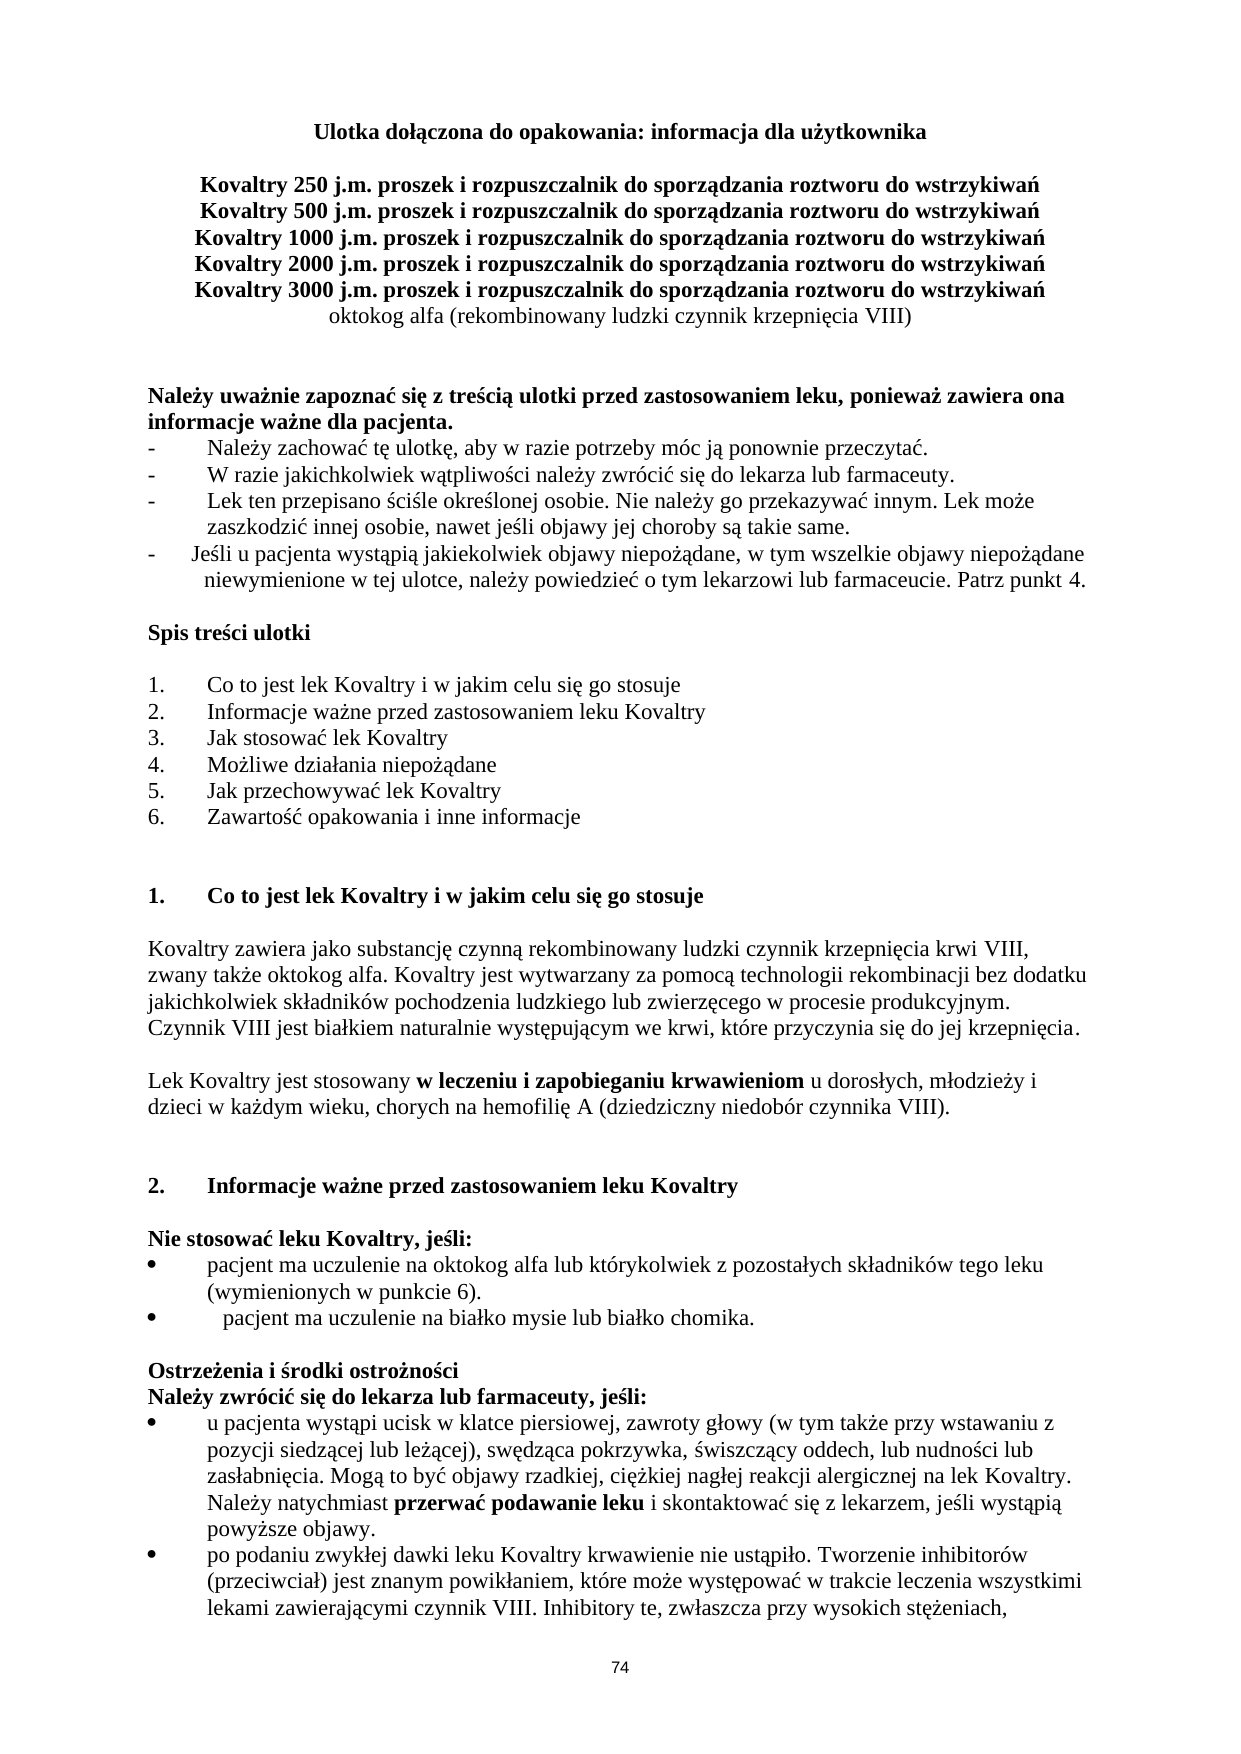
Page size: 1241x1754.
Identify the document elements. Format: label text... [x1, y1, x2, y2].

list pacjent ma uczulenie na białko mysie lub białko chomika. [148, 1304, 1092, 1330]
list pacjent ma uczulenie na oktokog alfa lub którykolwiek z pozostałych składników tego leku (wymienionych w punkcie 6). [148, 1251, 1092, 1304]
list Jeśli u pacjenta wystąpią jakiekolwiek objawy niepożądane, w tym wszelkie objawy niepożądane niewymienione w tej ulotce, należy powiedzieć o tym lekarzowi lub farmaceucie. Patrz punkt 4. [148, 540, 1092, 592]
text - Lek ten przepisano ściśle określonej osobie. Nie należy go przekazywać innym. Lek może zaszkodzić innej osobie, nawet jeśli objawy jej choroby są takie same. [148, 487, 1092, 540]
text 1. Co to jest lek Kovaltry i w jakim celu się go stosuje [148, 882, 1092, 909]
text 4. Możliwe działania niepożądane [148, 751, 1092, 777]
text Kovaltry 1000 j.m. proszek i rozpuszczalnik do sporządzania roztworu do wstrzykiwań [148, 223, 1092, 250]
text 2. Informacje ważne przed zastosowaniem leku Kovaltry [148, 698, 1092, 724]
list u pacjenta wystąpi ucisk w klatce piersiowej, zawroty głowy (w tym także przy wstawaniu z pozycji siedzącej lub leżącej), swędząca pokrzywka, świszczący oddech, lub nudności lub zasłabnięcia. Mogą to być objawy rzadkiej, ciężkiej nagłej reakcji alergicznej na lek Kovaltry. Należy natychmiast przerwać podawanie leku i skontaktować się z lekarzem, jeśli wystąpią powyższe objawy. [148, 1409, 1092, 1541]
text - Należy zachować tę ulotkę, aby w razie potrzeby móc ją ponownie przeczytać. [148, 434, 1092, 461]
text 2. Informacje ważne przed zastosowaniem leku Kovaltry [148, 1172, 1092, 1199]
text Kovaltry 3000 j.m. proszek i rozpuszczalnik do sporządzania roztworu do wstrzykiwań [148, 276, 1092, 303]
text Spis treści ulotki [148, 619, 1092, 645]
text 6. Zawartość opakowania i inne informacje [148, 803, 1092, 830]
text Nie stosować leku Kovaltry, jeśli: [148, 1225, 1092, 1251]
text - W razie jakichkolwiek wątpliwości należy zwrócić się do lekarza lub farmaceuty. [148, 461, 1092, 487]
text oktokog alfa (rekombinowany ludzki czynnik krzepnięcia VIII) [148, 303, 1092, 329]
text Kovaltry zawiera jako substancję czynną rekombinowany ludzki czynnik krzepnięcia krwi VIII, zwany także oktokog alfa. Kovaltry jest wytwarzany za pomocą technologii rekombinacji bez dodatku jakichkolwiek składników pochodzenia ludzkiego lub zwierzęcego w procesie produkcyjnym. Czynnik VIII jest białkiem naturalnie występującym we krwi, które przyczynia się do jej krzepnięcia. [148, 935, 1092, 1041]
text Ulotka dołączona do opakowania: informacja dla użytkownika [148, 118, 1092, 144]
text 1. Co to jest lek Kovaltry i w jakim celu się go stosuje [148, 672, 1092, 698]
text Kovaltry 500 j.m. proszek i rozpuszczalnik do sporządzania roztworu do wstrzykiwań [148, 197, 1092, 223]
text Lek Kovaltry jest stosowany w leczeniu i zapobieganiu krwawieniom u dorosłych, młodzieży i dzieci w każdym wieku, chorych na hemofilię A (dziedziczny niedobór czynnika VIII). [148, 1067, 1092, 1119]
list Należy zwrócić się do lekarza lub farmaceuty, jeśli: [148, 1383, 1092, 1409]
text 3. Jak stosować lek Kovaltry [148, 724, 1092, 751]
text Kovaltry 250 j.m. proszek i rozpuszczalnik do sporządzania roztworu do wstrzykiwań [148, 171, 1092, 197]
text Należy uważnie zapoznać się z treścią ulotki przed zastosowaniem leku, ponieważ zawiera ona informacje ważne dla pacjenta. [148, 382, 1092, 434]
text Kovaltry 2000 j.m. proszek i rozpuszczalnik do sporządzania roztworu do wstrzykiwań [148, 250, 1092, 276]
text Ostrzeżenia i środki ostrożności [148, 1357, 1092, 1383]
text 5. Jak przechowywać lek Kovaltry [148, 777, 1092, 803]
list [148, 1541, 1092, 1620]
